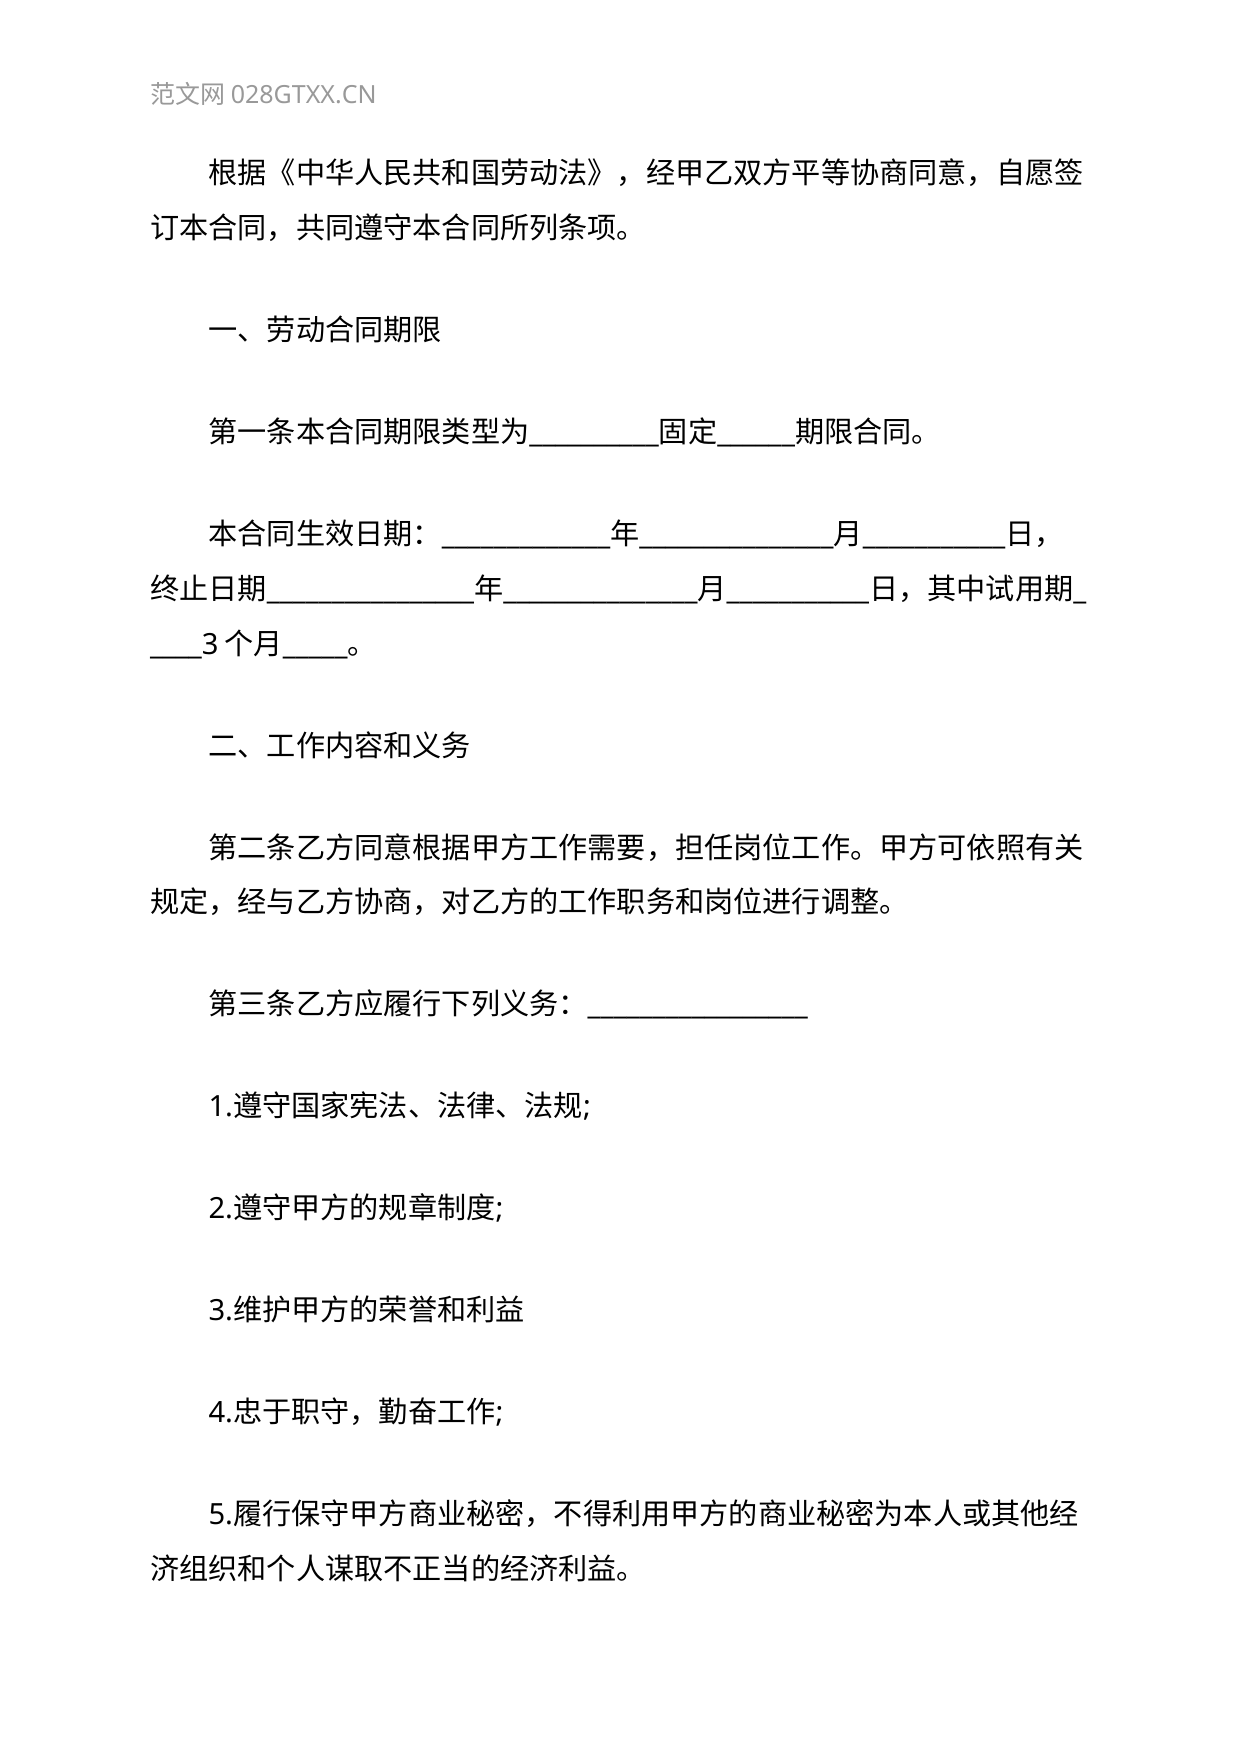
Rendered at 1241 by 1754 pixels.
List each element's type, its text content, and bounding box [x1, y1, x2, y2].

text 第一条本合同期限类型为__________固定______期限合同。 [150, 408, 1090, 451]
text 二、工作内容和义务 [150, 722, 1090, 765]
text 根据《中华人民共和国劳动法》，经甲乙双方平等协商同意，自愿签订本合同，共同遵守本合同所列条项。 [150, 150, 1090, 247]
text 一、劳动合同期限 [150, 307, 1090, 349]
text 4.忠于职守，勤奋工作; [150, 1389, 1090, 1431]
text 第三条乙方应履行下列义务：_________________ [150, 981, 1090, 1023]
text 1.遵守国家宪法、法律、法规; [150, 1083, 1090, 1125]
text 5.履行保守甲方商业秘密，不得利用甲方的商业秘密为本人或其他经济组织和个人谋取不正当的经济利益。 [150, 1491, 1090, 1588]
text 第二条乙方同意根据甲方工作需要，担任岗位工作。甲方可依照有关规定，经与乙方协商，对乙方的工作职务和岗位进行调整。 [150, 824, 1090, 921]
text 本合同生效日期：_____________年_______________月___________日，终止日期________________年_______________月___________日，其中试用期_____3个月_____。 [150, 510, 1090, 663]
text 3.维护甲方的荣誉和利益 [150, 1287, 1090, 1329]
text 2.遵守甲方的规章制度; [150, 1185, 1090, 1227]
